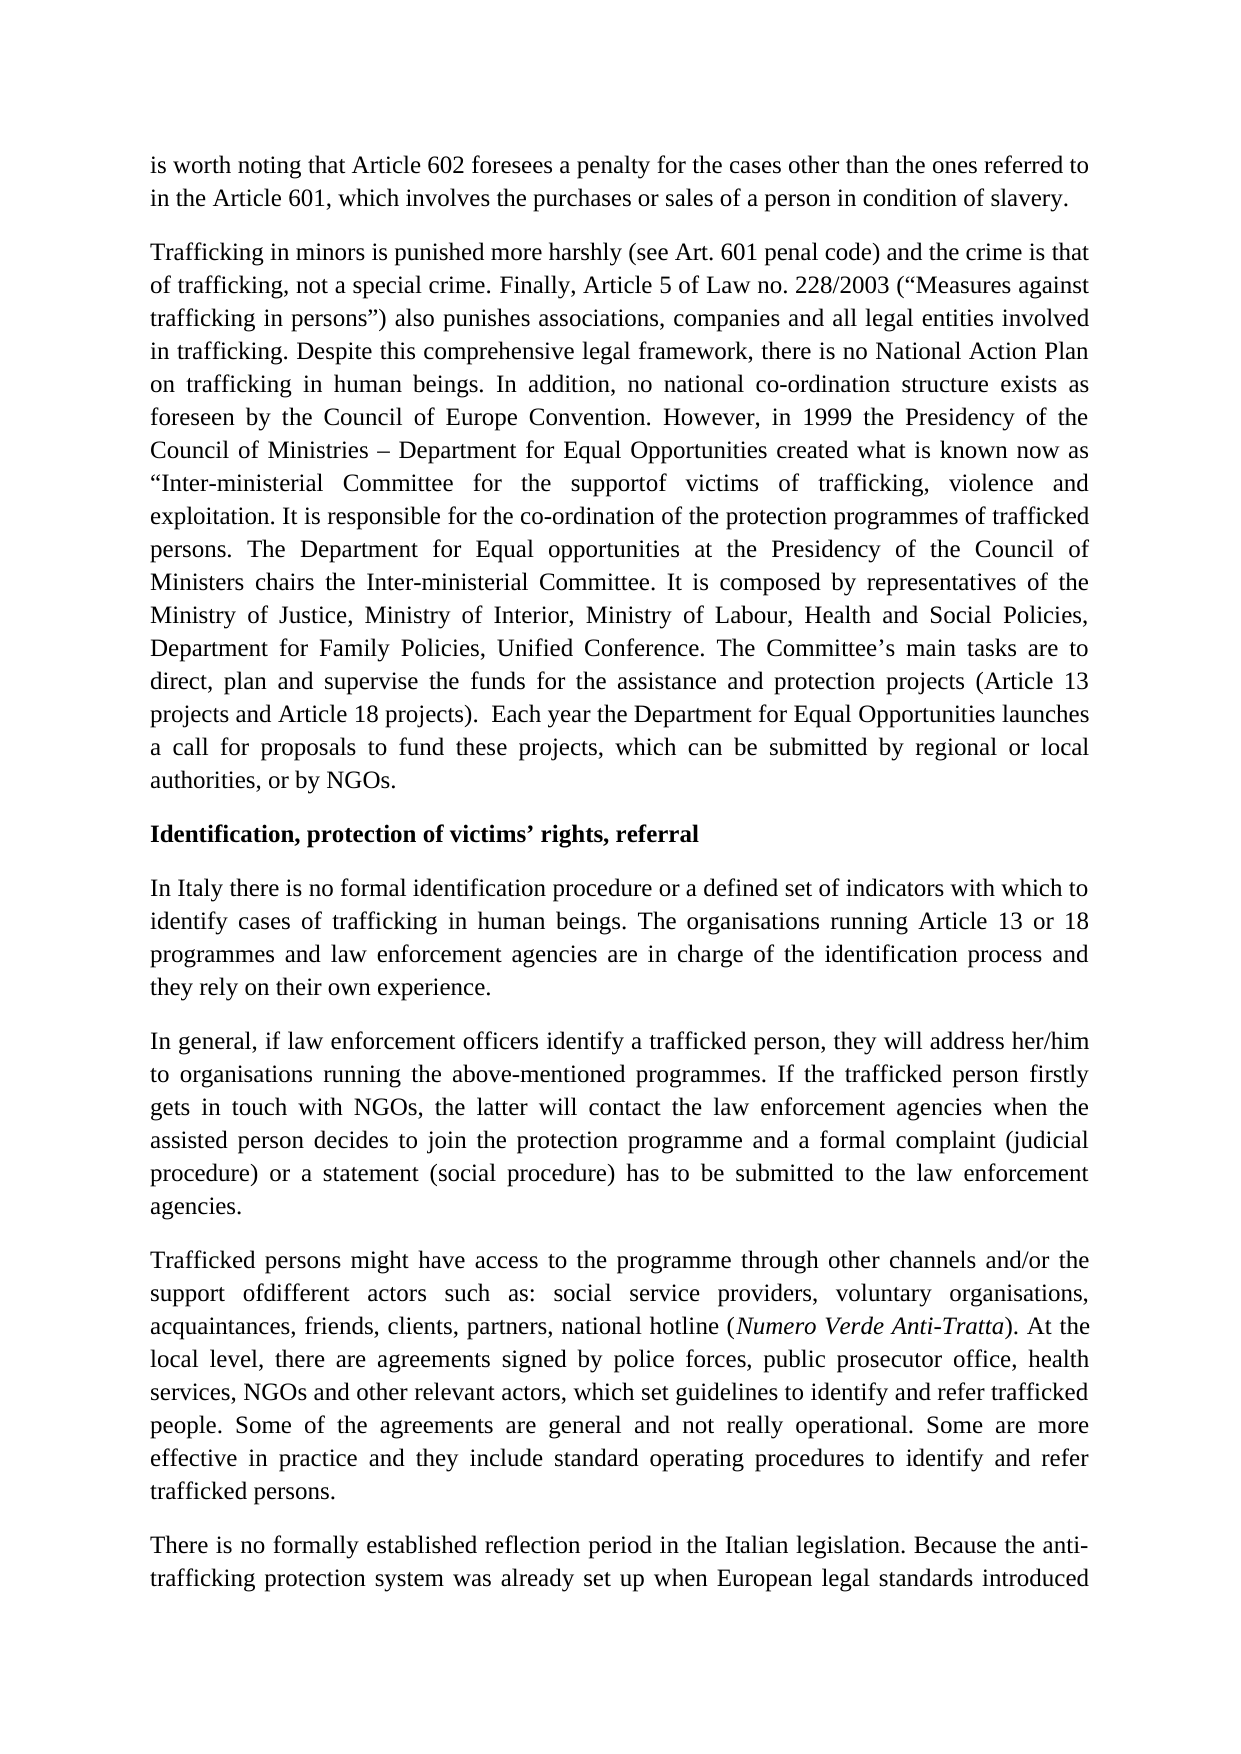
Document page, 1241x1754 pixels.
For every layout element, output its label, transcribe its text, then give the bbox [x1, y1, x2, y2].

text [150, 150, 1090, 212]
text Trafficking in minors is punished more harshly (see Art. 601 penal code) and the crime is that of trafficking, not a special crime. Finally, Article 5 of Law no. 228/2003 (“Measures against trafficking in persons”) also punishes associations, companies and all legal entities involved in trafficking. Despite this comprehensive legal framework, there is no National Action Plan on trafficking in human beings. In addition, no national co-ordination structure exists as foreseen by the Council of Europe Convention. However, in 1999 the Presidency of the Council of Ministries – Department for Equal Opportunities created what is known now as “Inter-ministerial Committee for the supportof victims of trafficking, violence and exploitation. It is responsible for the co-ordination of the protection programmes of trafficked persons. The Department for Equal opportunities at the Presidency of the Council of Ministers chairs the Inter-ministerial Committee. It is composed by representatives of the Ministry of Justice, Ministry of Interior, Ministry of Labour, Health and Social Policies, Department for Family Policies, Unified Conference. The Committee’s main tasks are to direct, plan and supervise the funds for the assistance and protection projects (Article 13 projects and Article 18 projects). Each year the Department for Equal Opportunities launches a call for proposals to fund these projects, which can be submitted by regional or local authorities, or by NGOs. [150, 237, 1090, 794]
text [150, 1530, 1090, 1592]
text Trafficked persons might have access to the programme through other channels and/or the support ofdifferent actors such as: social service providers, voluntary organisations, acquaintances, friends, clients, partners, national hotline (Numero Verde Anti-Tratta). At the local level, there are agreements signed by police forces, public prosecutor office, health services, NGOs and other relevant actors, which set guidelines to identify and refer trafficked people. Some of the agreements are general and not really operational. Some are more effective in practice and they include standard operating procedures to identify and refer trafficked persons. [150, 1245, 1090, 1505]
text Identification, protection of victims’ rights, referral [150, 819, 1090, 848]
text In Italy there is no formal identification procedure or a defined set of indicators with which to identify cases of trafficking in human beings. The organisations running Article 13 or 18 programmes and law enforcement agencies are in charge of the identification process and they rely on their own experience. [150, 873, 1090, 1001]
text In general, if law enforcement officers identify a trafficked person, they will address her/him to organisations running the above-mentioned programmes. If the trafficked person firstly gets in touch with NGOs, the latter will contact the law enforcement agencies when the assisted person decides to join the protection programme and a formal complaint (judicial procedure) or a statement (social procedure) has to be submitted to the law enforcement agencies. [150, 1026, 1090, 1220]
